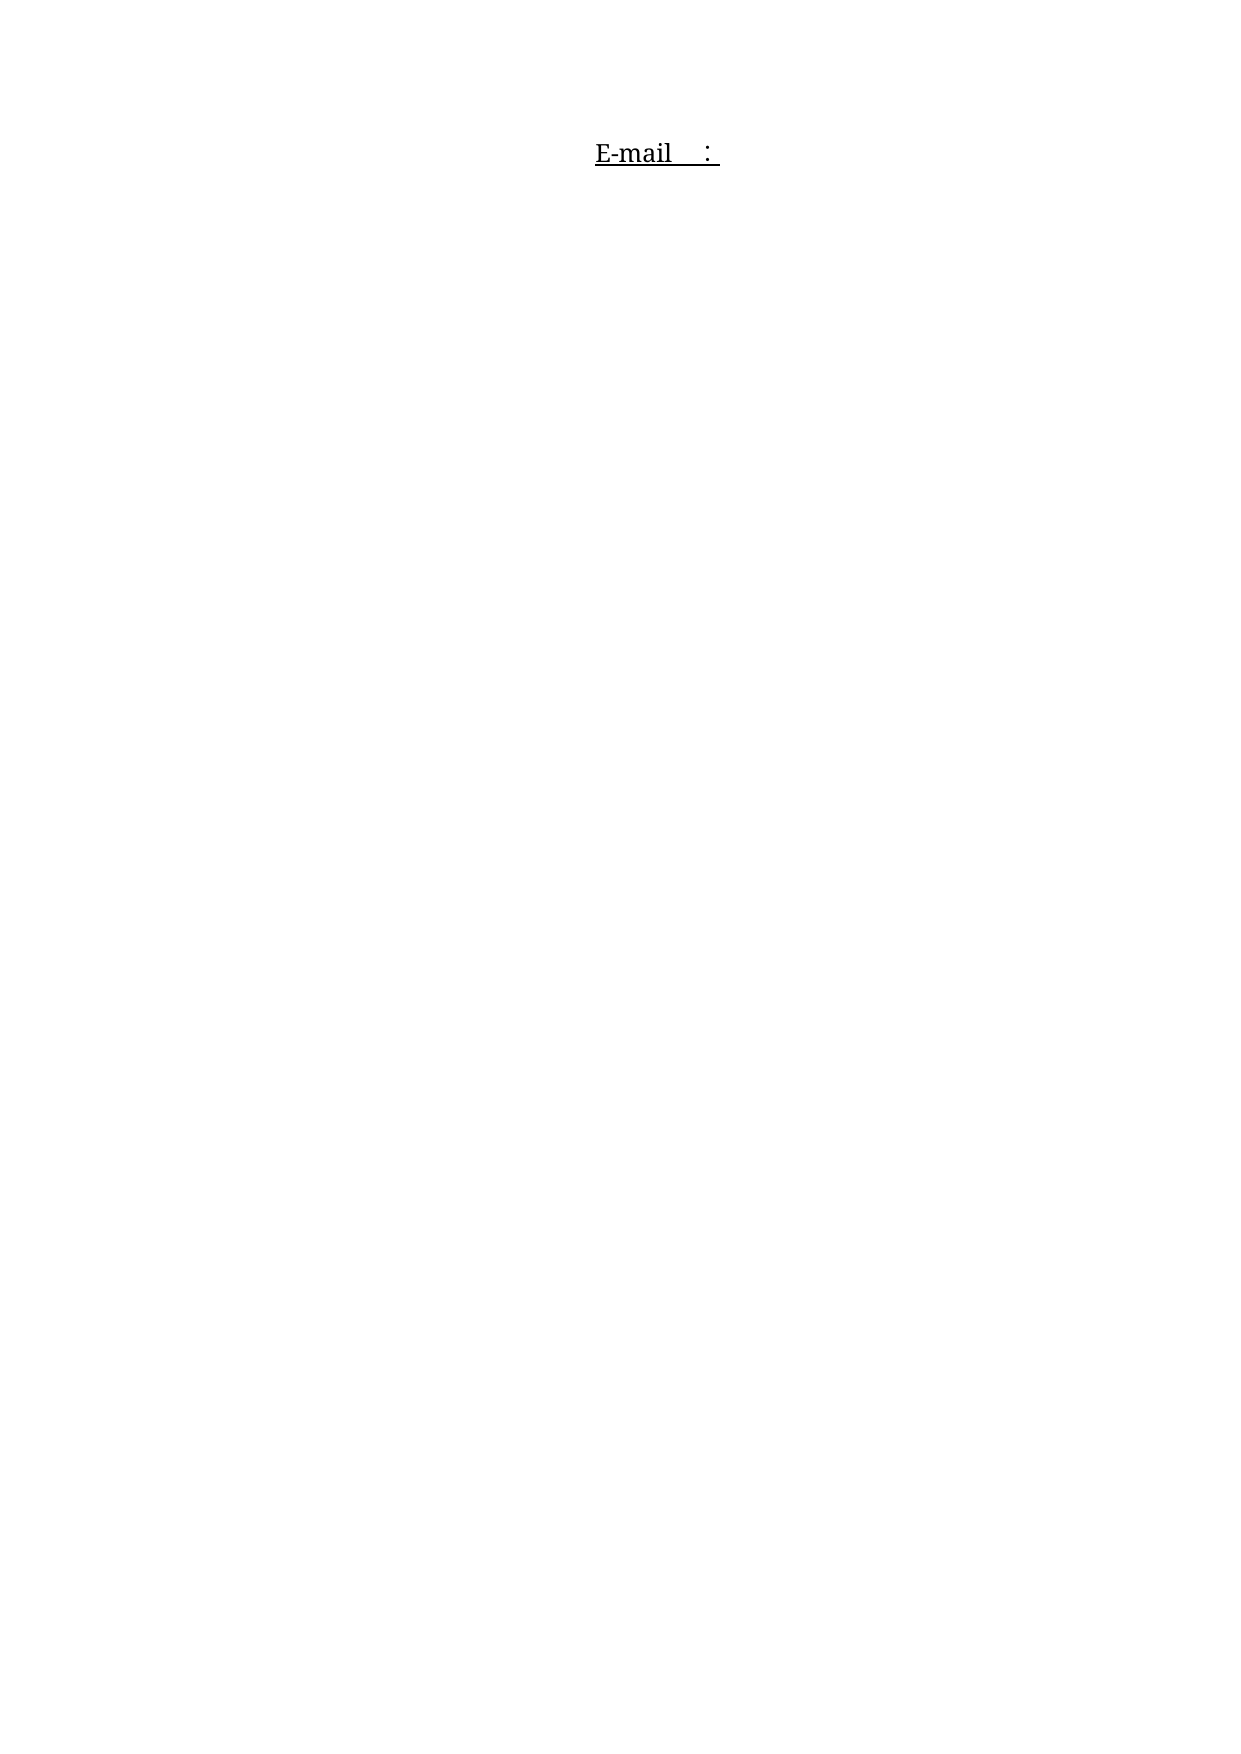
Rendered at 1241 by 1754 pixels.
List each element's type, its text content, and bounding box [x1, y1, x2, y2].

text E-mail： [120, 133, 1120, 170]
